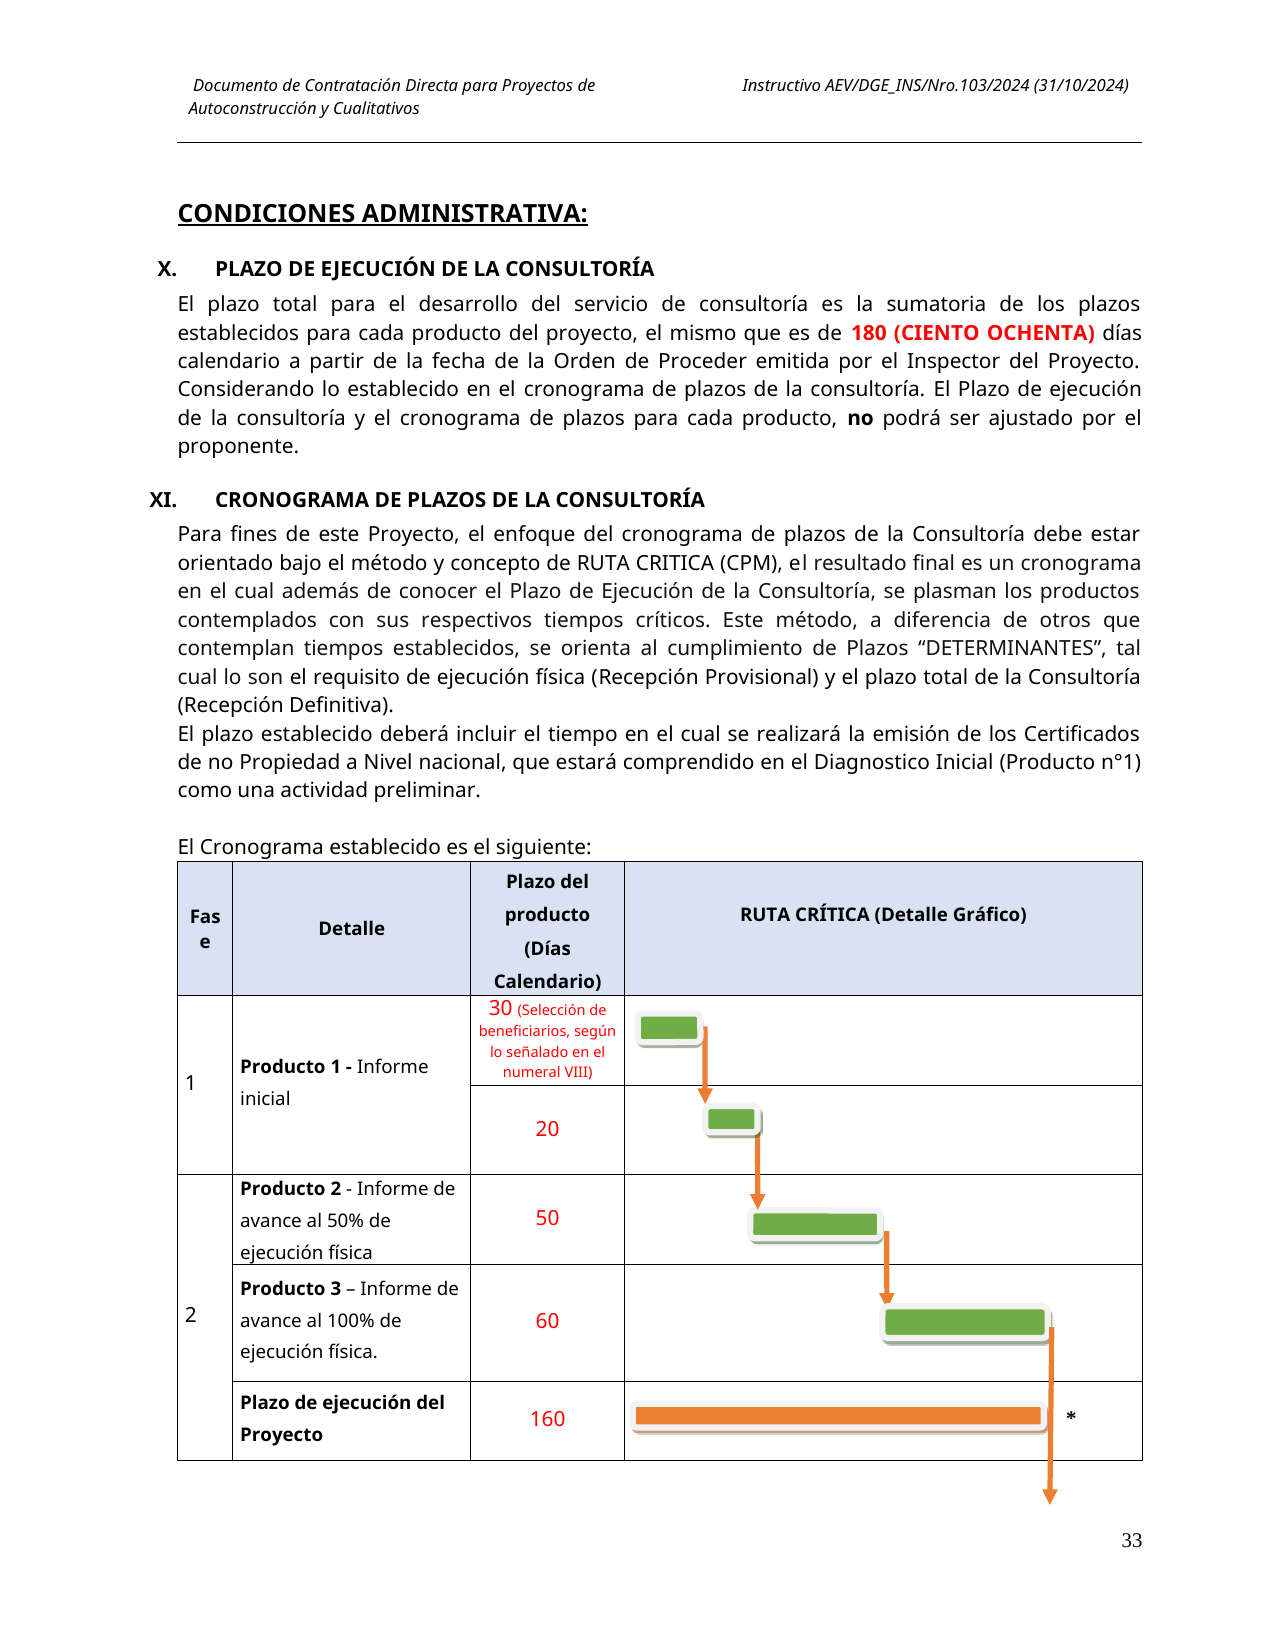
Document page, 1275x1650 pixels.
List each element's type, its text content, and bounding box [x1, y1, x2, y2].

list CRONOGRAMA DE PLAZOS DE LA CONSULTORÍA [177, 485, 1142, 513]
table_header Fase [178, 862, 232, 995]
table_cell [625, 1086, 755, 1174]
table_cell 30 (Selección de beneficiarios, según lo señalado en el numeral VIII) [471, 996, 624, 1085]
table_cell [625, 1175, 884, 1264]
table_cell 60 [471, 1265, 624, 1381]
table_cell Producto 1 - Informe inicial [233, 996, 470, 1174]
table_cell Producto 2 - Informe de avance al 50% de ejecución física [233, 1175, 470, 1264]
text Para fines de este Proyecto, el enfoque del cronograma de plazos de la Consultoría debe estar orientado bajo el método y concepto de RUTA CRITICA (CPM), el resultado final es un cronograma en el cual además de conocer el Plazo de Ejecución de la Consultoría, se plasman los productos contemplados con sus respectivos tiempos críticos. Este método, a diferencia de otros que contemplan tiempos establecidos, se orienta al cumplimiento de Plazos “DETERMINANTES”, tal cual lo son el requisito de ejecución física (Recepción Provisional) y el plazo total de la Consultoría (Recepción Definitiva). [177, 519, 1142, 576]
table_cell [625, 1382, 1048, 1460]
table_cell [760, 1175, 1142, 1264]
list PLAZO DE EJECUCIÓN DE LA CONSULTORÍA [177, 254, 1142, 283]
table_cell Producto 3 – Informe de avance al 100% de ejecución física. [233, 1265, 470, 1381]
table_header RUTA CRÍTICA (Detalle Gráfico) [625, 862, 1142, 995]
table_cell [1053, 1382, 1142, 1460]
table_cell Plazo de ejecución del Proyecto [233, 1382, 470, 1460]
table_header Detalle [233, 862, 470, 995]
text El plazo total para el desarrollo del servicio de consultoría es la sumatoria de los plazos establecidos para cada producto del proyecto, el mismo que es de 180 (CIENTO OCHENTA) días calendario a partir de la fecha de la Orden de Proceder emitida por el Inspector del Proyecto. Considerando lo establecido en el cronograma de plazos de la consultoría. El Plazo de ejecución de la consultoría y el cronograma de plazos para cada producto, no podrá ser ajustado por el proponente. [177, 289, 1142, 460]
table_cell [625, 1265, 1048, 1381]
text El Cronograma establecido es el siguiente: [177, 832, 1142, 861]
table_cell 1 [178, 996, 232, 1174]
table_cell [890, 1265, 1142, 1381]
table_header Plazo del producto (Días Calendario) [471, 862, 624, 995]
table_cell 50 [471, 1175, 624, 1264]
table_cell 160 [471, 1382, 624, 1460]
text Para fines de este Proyecto, el enfoque del cronograma de plazos de la Consultoría debe estar orientado bajo el método y concepto de RUTA CRITICA (CPM), el resultado final es un cronograma en el cual además de conocer el Plazo de Ejecución de la Consultoría, se plasman los productos contemplados con sus respectivos tiempos críticos. Este método, a diferencia de otros que contemplan tiempos establecidos, se orienta al cumplimiento de Plazos “DETERMINANTES”, tal cual lo son el requisito de ejecución física (Recepción Provisional) y el plazo total de la Consultoría (Recepción Definitiva). [177, 662, 1142, 719]
table_cell [625, 996, 1142, 1085]
table_cell 2 [178, 1175, 232, 1460]
table_cell 20 [471, 1086, 624, 1174]
text El plazo establecido deberá incluir el tiempo en el cual se realizará la emisión de los Certificados de no Propiedad a Nivel nacional, que estará comprendido en el Diagnostico Inicial (Producto n°1) como una actividad preliminar. [177, 719, 1142, 804]
table_cell [707, 1086, 1142, 1174]
text CONDICIONES ADMINISTRATIVA: [177, 196, 1142, 229]
